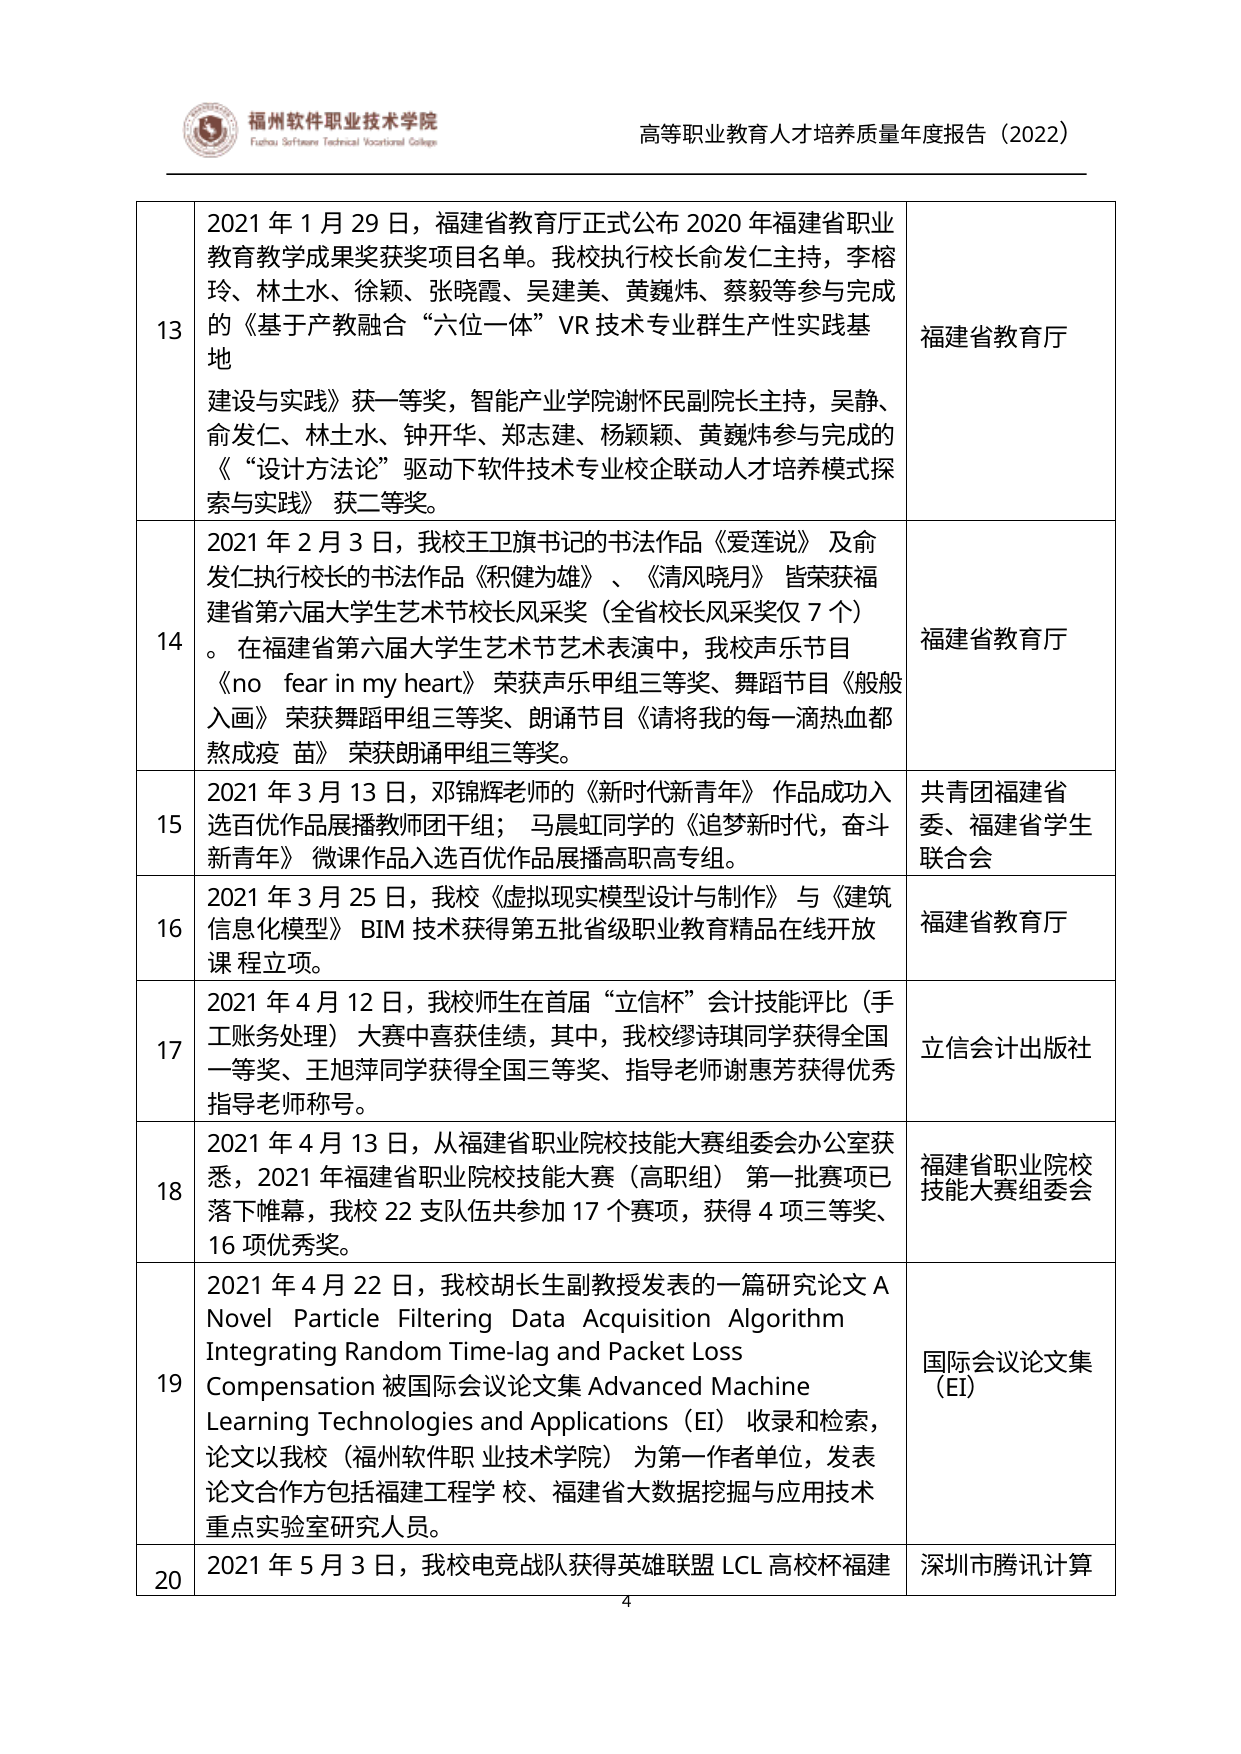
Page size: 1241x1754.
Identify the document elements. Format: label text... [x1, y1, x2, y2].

table_header 福建省教育厅 [907, 202, 1115, 520]
table_cell 2021 年 2 月 3 日，我校王卫旗书记的书法作品《爱莲说》 及俞 发仁执行校长的书法作品《积健为雄》 、《清风晓月》 皆荣获福 建省第六届大学生艺术节校长风采奖（全省校长风采奖仅 7 个） 。 在福建省第六届大学生艺术节艺术表演中，我校声乐节目《no fear in my heart》 荣获声乐甲组三等奖、舞蹈节目《般般入画》 荣获舞蹈甲组三等奖、朗诵节目《请将我的每一滴热血都熬成疫 苗》 荣获朗诵甲组三等奖。 [195, 521, 906, 770]
table_cell 14 [137, 521, 194, 770]
table_header 2021 年 1 月 29 日，福建省教育厅正式公布 2020 年福建省职业 教育教学成果奖获奖项目名单。我校执行校长俞发仁主持，李榕 玲、林土水、徐颖、张晓霞、吴建美、黄巍炜、蔡毅等参与完成 的《基于产教融合“六位一体”VR 技术专业群生产性实践基地 建设与实践》获一等奖，智能产业学院谢怀民副院长主持，吴静、 俞发仁、林土水、钟开华、郑志建、杨颖颖、黄巍炜参与完成的 《“设计方法论”驱动下软件技术专业校企联动人才培养模式探 索与实践》 获二等奖。 [195, 202, 906, 520]
table_cell 2021 年 4 月 12 日，我校师生在首届“立信杯”会计技能评比（手 工账务处理） 大赛中喜获佳绩，其中，我校缪诗琪同学获得全国 一等奖、王旭萍同学获得全国三等奖、指导老师谢惠芳获得优秀 指导老师称号。 [195, 981, 906, 1121]
table_cell 2021 年 4 月 13 日，从福建省职业院校技能大赛组委会办公室获 悉，2021 年福建省职业院校技能大赛（高职组） 第一批赛项已 落下帷幕，我校 22 支队伍共参加 17 个赛项，获得 4 项三等奖、 16 项优秀奖。 [195, 1122, 906, 1262]
table_cell 15 [137, 771, 194, 875]
table_cell 2021 年 3 月 13 日，邓锦辉老师的《新时代新青年》 作品成功入 选百优作品展播教师团干组； 马晨虹同学的《追梦新时代，奋斗 新青年》 微课作品入选百优作品展播高职高专组。 [195, 771, 906, 875]
table_cell 福建省教育厅 [907, 521, 1115, 770]
table_cell 2021 年 5 月 3 日，我校电竞战队获得英雄联盟 LCL 高校杯福建 省冠军。 [195, 1545, 906, 1595]
table_cell 国际会议论文集 （EI） [907, 1263, 1115, 1544]
table_cell 2021 年 3 月 25 日，我校《虚拟现实模型设计与制作》 与《建筑 信息化模型》 BIM 技术获得第五批省级职业教育精品在线开放课 程立项。 [195, 876, 906, 979]
table_cell 19 [137, 1263, 194, 1544]
table_cell 福建省职业院校 技能大赛组委会 [907, 1122, 1115, 1262]
table_cell 18 [137, 1122, 194, 1262]
table_cell 16 [137, 876, 194, 979]
table_cell 共青团福建省 委、福建省学生 联合会 [907, 771, 1115, 875]
picture [182, 101, 453, 161]
table_cell 20 [137, 1545, 194, 1595]
table_cell 立信会计出版社 [907, 981, 1115, 1121]
table_header 13 [137, 202, 194, 520]
table_cell 2021 年 4 月 22 日，我校胡长生副教授发表的一篇研究论文 A Novel Particle Filtering Data Acquisition Algorithm Integrating Random Time-lag and Packet Loss Compensation 被国际会议论文集 Advanced Machine Learning Technologies and Applications（EI） 收录和检索，论文以我校（福州软件职 业技术学院） 为第一作者单位，发表论文合作方包括福建工程学 校、福建省大数据挖掘与应用技术重点实验室研究人员。 [195, 1263, 906, 1544]
table_cell 深圳市腾讯计算 机系统有限公司 [907, 1545, 1115, 1595]
table_cell 17 [137, 981, 194, 1121]
table_cell 福建省教育厅 [907, 876, 1115, 979]
